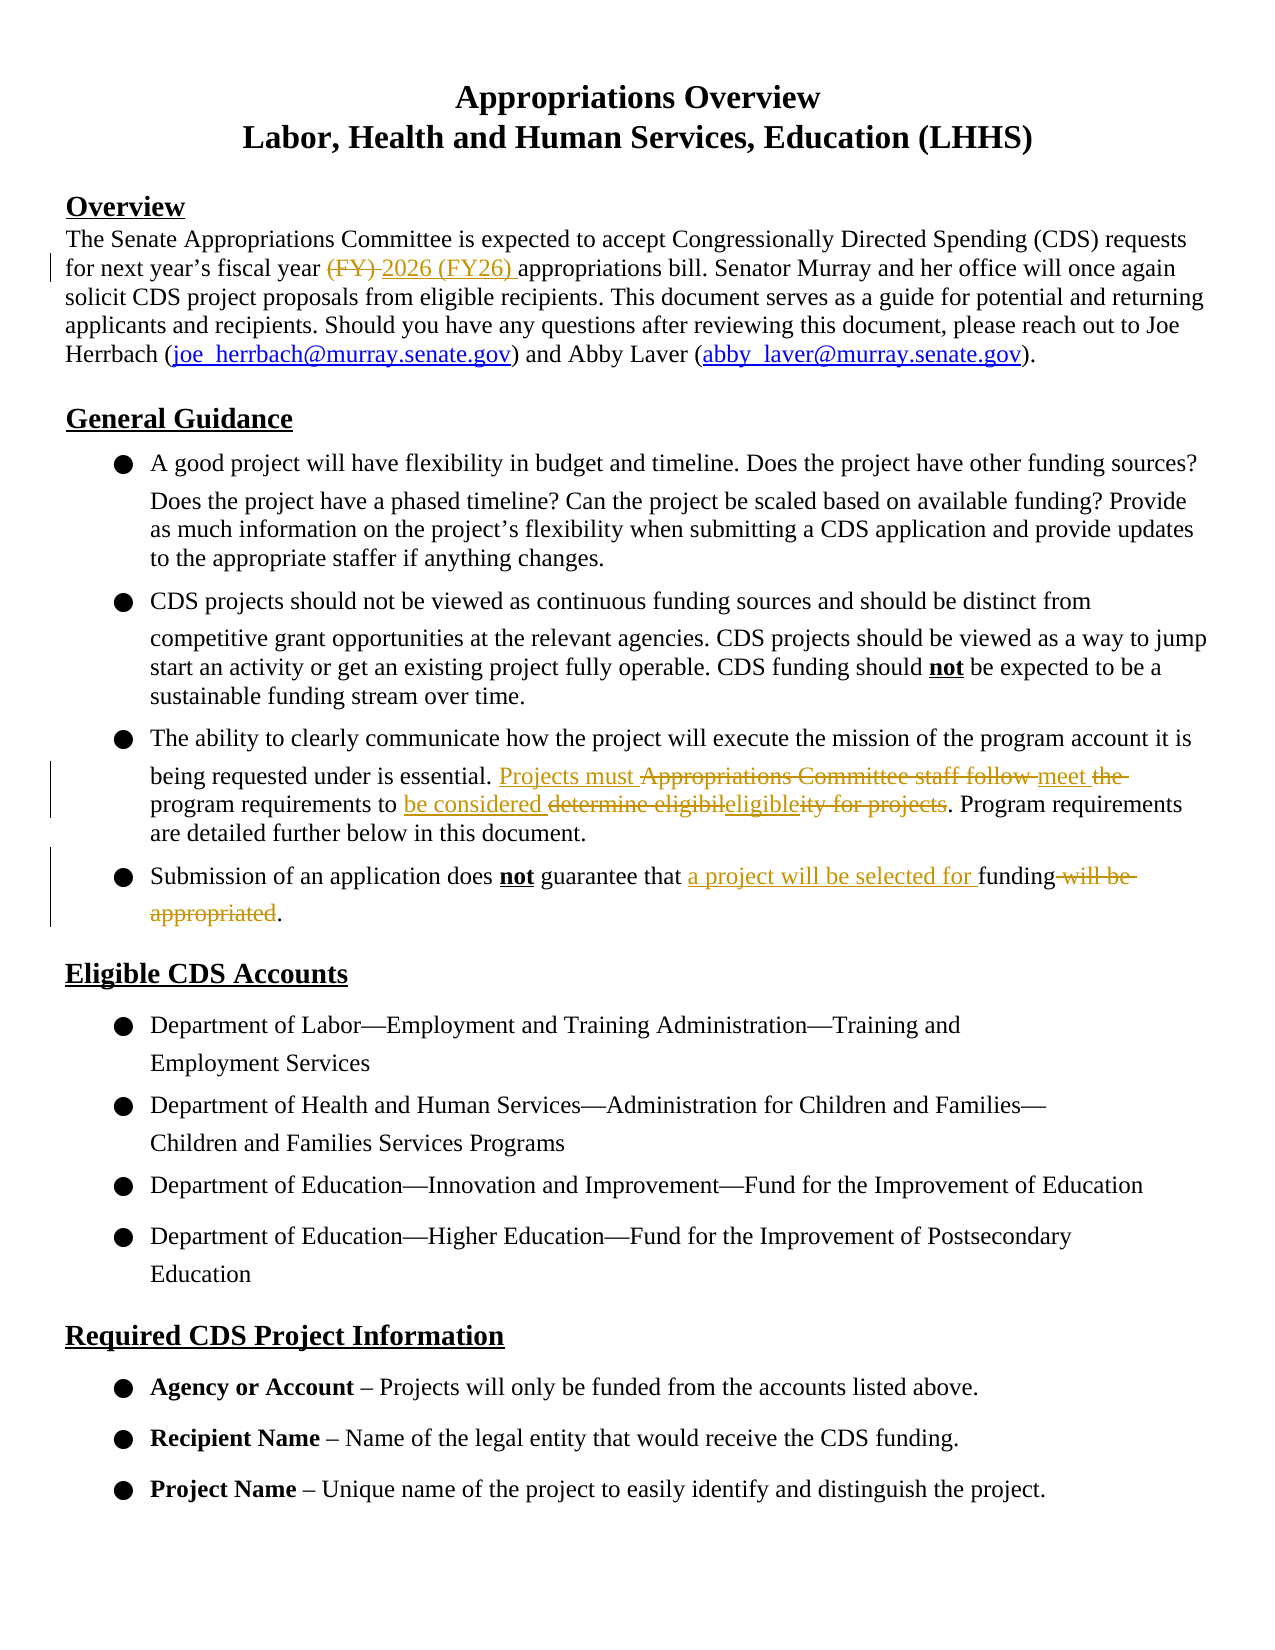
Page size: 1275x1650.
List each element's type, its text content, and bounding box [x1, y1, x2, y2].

title The ability to clearly communicate how the project will execute the mission of the program account it is being requested under is essential. program requirements to . Program requirements are detailed further below in this document. [112, 709, 1210, 847]
list Agency or Account – Projects will only be funded from the accounts listed above. [112, 1358, 1210, 1410]
title A good project will have flexibility in budget and timeline. Does the project have other funding sources? Does the project have a phased timeline? Can the project be scaled based on available funding? Provide as much information on the project’s flexibility when submitting a CDS application and provide updates to the appropriate staffer if anything changes. [112, 434, 1210, 572]
title General Guidance [65, 401, 1210, 434]
list Department of Health and Human Services—Administration for Children and Families— Children and Families Services Programs [112, 1076, 1132, 1156]
title Overview [65, 189, 1210, 222]
list Department of Labor—Employment and Training Administration—Training and Employment Services [112, 996, 1089, 1076]
title CDS projects should not be viewed as continuous funding sources and should be distinct from competitive grant opportunities at the relevant agencies. CDS projects should be viewed as a way to jump start an activity or get an existing project fully operable. CDS funding should not be expected to be a sustainable funding stream over time. [112, 572, 1210, 709]
list Department of Education—Innovation and Improvement—Fund for the Improvement of Education [112, 1156, 1210, 1208]
text Required CDS Project Information [64, 1318, 1210, 1351]
title Labor, Health and Human Services, Education (LHHS) [65, 117, 1210, 156]
title Appropriations Overview [65, 77, 1210, 115]
list Project Name – Unique name of the project to easily identify and distinguish the project. [112, 1461, 1210, 1512]
text Eligible CDS Accounts [64, 956, 1210, 990]
title The Senate Appropriations Committee is expected to accept Congressionally Directed Spending (CDS) requests for next year’s fiscal year appropriations bill. Senator Murray and her office will once again solicit CDS project proposals from eligible recipients. This document serves as a guide for potential and returning applicants and recipients. Should you have any questions after reviewing this document, please reach out to Joe Herrbach (joe_herrbach@murray.senate.gov) and Abby Laver (abby_laver@murray.senate.gov). [65, 224, 1210, 368]
list Recipient Name – Name of the legal entity that would receive the CDS funding. [112, 1410, 1210, 1461]
list Department of Education—Higher Education—Fund for the Improvement of Postsecondary Education [112, 1208, 1079, 1288]
title Submission of an application does not guarantee that funding. [112, 847, 1210, 927]
